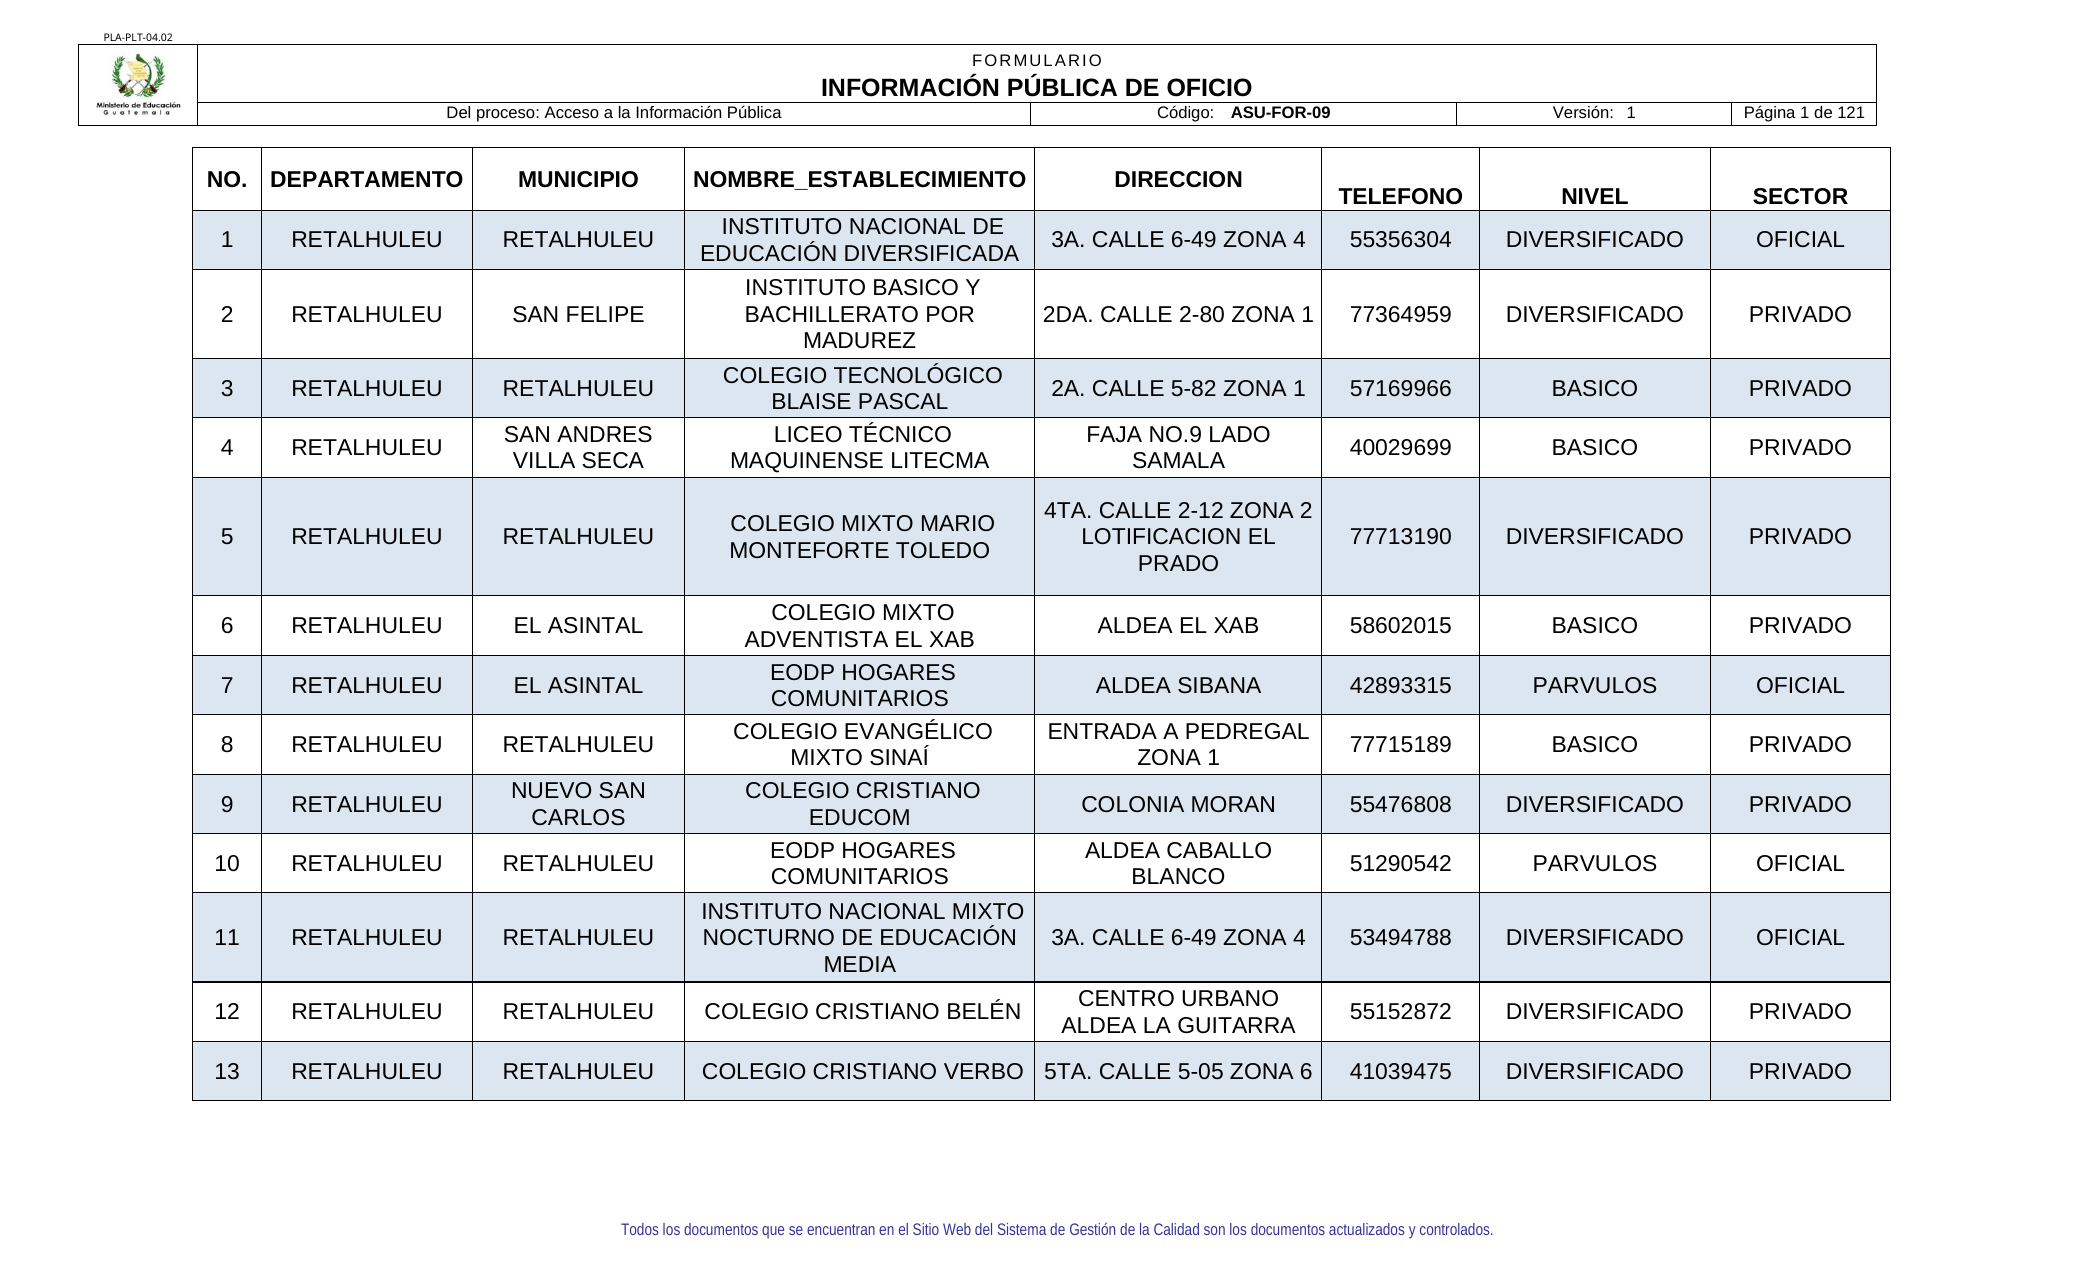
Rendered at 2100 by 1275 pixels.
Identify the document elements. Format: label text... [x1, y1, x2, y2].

table_cell 5TA. CALLE 5-05 ZONA 6 [1035, 1042, 1321, 1100]
table_cell 5 [193, 478, 261, 595]
table_cell OFICIAL [1711, 834, 1890, 892]
table_cell EL ASINTAL [473, 656, 684, 714]
table_cell BASICO [1480, 715, 1710, 773]
table_cell OFICIAL [1711, 893, 1890, 981]
table_cell 77713190 [1322, 478, 1479, 595]
table_cell 57169966 [1322, 359, 1479, 417]
table_cell DIVERSIFICADO [1480, 270, 1710, 358]
table_header NIVEL [1480, 148, 1710, 209]
table_cell COLEGIO CRISTIANO VERBO [685, 1042, 1034, 1100]
table_cell RETALHULEU [473, 715, 684, 773]
table_cell 7 [193, 656, 261, 714]
table_cell ALDEA EL XAB [1035, 596, 1321, 655]
table_cell COLEGIO CRISTIANO EDUCOM [685, 775, 1034, 833]
table_cell RETALHULEU [262, 418, 472, 477]
table_cell 1 [193, 211, 261, 269]
table_cell DIVERSIFICADO [1480, 478, 1710, 595]
table_header DIRECCION [1035, 148, 1321, 209]
table_cell PRIVADO [1711, 596, 1890, 655]
table_cell 2DA. CALLE 2-80 ZONA 1 [1035, 270, 1321, 358]
table_cell PARVULOS [1480, 656, 1710, 714]
table_cell RETALHULEU [473, 983, 684, 1041]
table_cell 55476808 [1322, 775, 1479, 833]
table_cell LICEO TÉCNICO MAQUINENSE LITECMA [685, 418, 1034, 477]
table_cell PRIVADO [1711, 715, 1890, 773]
table_cell PRIVADO [1711, 359, 1890, 417]
table_cell INSTITUTO NACIONAL DE EDUCACIÓN DIVERSIFICADA [685, 211, 1034, 269]
table_cell EODP HOGARES COMUNITARIOS [685, 656, 1034, 714]
table_cell SAN FELIPE [473, 270, 684, 358]
table_cell RETALHULEU [262, 983, 472, 1041]
table_cell EL ASINTAL [473, 596, 684, 655]
table_cell 41039475 [1322, 1042, 1479, 1100]
table_cell 3A. CALLE 6-49 ZONA 4 [1035, 211, 1321, 269]
table_cell ALDEA SIBANA [1035, 656, 1321, 714]
table_cell DIVERSIFICADO [1480, 983, 1710, 1041]
table_header NO. [193, 148, 261, 209]
table_cell INSTITUTO BASICO Y BACHILLERATO POR MADUREZ [685, 270, 1034, 358]
table_cell RETALHULEU [262, 834, 472, 892]
table_cell 6 [193, 596, 261, 655]
table_cell 53494788 [1322, 893, 1479, 981]
table_header TELEFONO [1322, 148, 1479, 209]
table_cell SAN ANDRES VILLA SECA [473, 418, 684, 477]
table_cell 55152872 [1322, 983, 1479, 1041]
table_cell COLEGIO MIXTO ADVENTISTA EL XAB [685, 596, 1034, 655]
table_cell PRIVADO [1711, 775, 1890, 833]
table_cell 4 [193, 418, 261, 477]
table_cell 2A. CALLE 5-82 ZONA 1 [1035, 359, 1321, 417]
table_cell RETALHULEU [473, 211, 684, 269]
table_cell 4TA. CALLE 2-12 ZONA 2 LOTIFICACION EL PRADO [1035, 478, 1321, 595]
table_cell COLEGIO CRISTIANO BELÉN [685, 983, 1034, 1041]
table_cell RETALHULEU [262, 478, 472, 595]
table_cell RETALHULEU [262, 270, 472, 358]
table_header SECTOR [1711, 148, 1890, 209]
table_cell EODP HOGARES COMUNITARIOS [685, 834, 1034, 892]
table_cell COLEGIO EVANGÉLICO MIXTO SINAÍ [685, 715, 1034, 773]
table_cell CENTRO URBANO ALDEA LA GUITARRA [1035, 983, 1321, 1041]
table_cell OFICIAL [1711, 656, 1890, 714]
table_cell INSTITUTO NACIONAL MIXTO NOCTURNO DE EDUCACIÓN MEDIA [685, 893, 1034, 981]
table_cell RETALHULEU [473, 478, 684, 595]
table_cell 2 [193, 270, 261, 358]
table_cell RETALHULEU [262, 656, 472, 714]
table_cell 51290542 [1322, 834, 1479, 892]
table_cell 3A. CALLE 6-49 ZONA 4 [1035, 893, 1321, 981]
table_cell 11 [193, 893, 261, 981]
table_cell 8 [193, 715, 261, 773]
table_cell DIVERSIFICADO [1480, 893, 1710, 981]
table_cell COLEGIO MIXTO MARIO MONTEFORTE TOLEDO [685, 478, 1034, 595]
table_cell ENTRADA A PEDREGAL ZONA 1 [1035, 715, 1321, 773]
table_cell DIVERSIFICADO [1480, 211, 1710, 269]
table_cell BASICO [1480, 418, 1710, 477]
table_cell BASICO [1480, 359, 1710, 417]
table_cell RETALHULEU [262, 775, 472, 833]
table_cell NUEVO SAN CARLOS [473, 775, 684, 833]
table_cell OFICIAL [1711, 211, 1890, 269]
picture [95, 51, 181, 117]
table_cell FAJA NO.9 LADO SAMALA [1035, 418, 1321, 477]
table_header DEPARTAMENTO [262, 148, 472, 209]
table_cell 58602015 [1322, 596, 1479, 655]
table_cell PARVULOS [1480, 834, 1710, 892]
table_cell 77364959 [1322, 270, 1479, 358]
table_cell COLONIA MORAN [1035, 775, 1321, 833]
table_cell PRIVADO [1711, 983, 1890, 1041]
table_cell RETALHULEU [262, 211, 472, 269]
table_cell 13 [193, 1042, 261, 1100]
table_cell BASICO [1480, 596, 1710, 655]
table_cell RETALHULEU [473, 1042, 684, 1100]
table_cell 3 [193, 359, 261, 417]
table_cell RETALHULEU [262, 1042, 472, 1100]
table_cell 55356304 [1322, 211, 1479, 269]
table_cell RETALHULEU [262, 359, 472, 417]
table_cell 77715189 [1322, 715, 1479, 773]
table_cell RETALHULEU [262, 715, 472, 773]
table_cell DIVERSIFICADO [1480, 1042, 1710, 1100]
table_cell 40029699 [1322, 418, 1479, 477]
table_cell PRIVADO [1711, 478, 1890, 595]
table_cell 10 [193, 834, 261, 892]
table_cell RETALHULEU [473, 359, 684, 417]
table_cell RETALHULEU [262, 893, 472, 981]
table_cell PRIVADO [1711, 418, 1890, 477]
table_cell RETALHULEU [262, 596, 472, 655]
table_cell 9 [193, 775, 261, 833]
table_cell ALDEA CABALLO BLANCO [1035, 834, 1321, 892]
table_cell DIVERSIFICADO [1480, 775, 1710, 833]
table_header MUNICIPIO [473, 148, 684, 209]
table_cell RETALHULEU [473, 834, 684, 892]
table_cell 12 [193, 983, 261, 1041]
table_cell PRIVADO [1711, 1042, 1890, 1100]
table_cell COLEGIO TECNOLÓGICO BLAISE PASCAL [685, 359, 1034, 417]
table_cell RETALHULEU [473, 893, 684, 981]
table_cell 42893315 [1322, 656, 1479, 714]
table_cell PRIVADO [1711, 270, 1890, 358]
table_header NOMBRE_ESTABLECIMIENTO [685, 148, 1034, 209]
